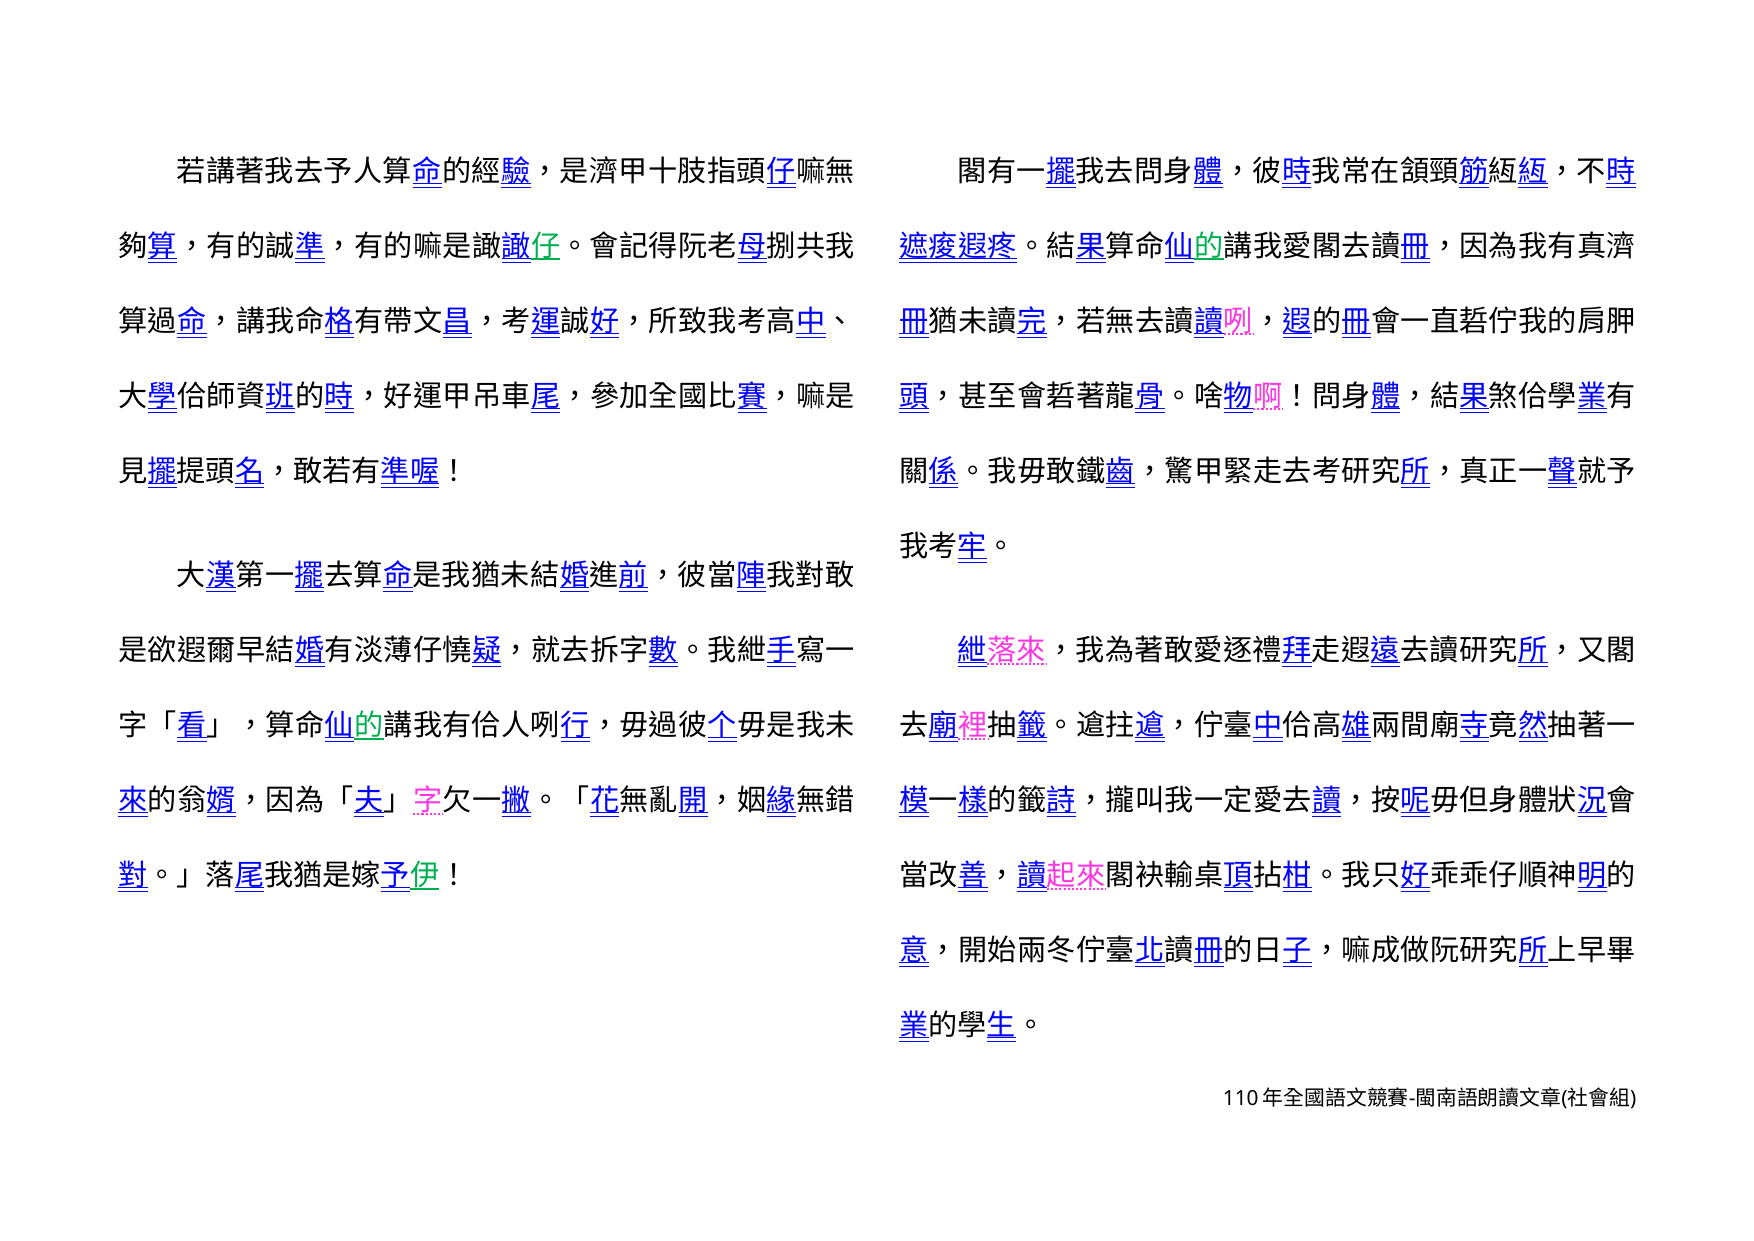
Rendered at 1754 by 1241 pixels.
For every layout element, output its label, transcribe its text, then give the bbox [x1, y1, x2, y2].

text 大漢第一擺去算命是我猶未結婚進前，彼當陣我對敢是欲遐爾早結婚有淡薄仔憢疑，就去拆字數。我紲手寫一字「看」，算命仙的講我有佮人咧行，毋過彼个毋是我未來的翁婿，因為「夫」字欠一撇。「花無亂開，姻緣無錯對。」落尾我猶是嫁予伊！ [118, 535, 855, 910]
text 若講著我去予人算命的經驗，是濟甲十肢指頭仔嘛無夠算，有的誠準，有的嘛是譀譀仔。會記得阮老母捌共我算過命，講我命格有帶文昌，考運誠好，所致我考高中、大學佮師資班的時，好運甲吊車尾，參加全國比賽，嘛是見擺提頭名，敢若有準喔！ [118, 131, 855, 506]
text 閣有一擺我去問身體，彼時我常在頷頸筋絚絚，不時遮痠遐疼。結果算命仙的講我愛閣去讀冊，因為我有真濟冊猶未讀完，若無去讀讀咧，遐的冊會一直硩佇我的肩胛頭，甚至會硩著龍骨。啥物啊！問身體，結果煞佮學業有關係。我毋敢鐵齒，驚甲緊走去考研究所，真正一聲就予我考牢。 [899, 131, 1636, 581]
text 紲落來，我為著敢愛逐禮拜走遐遠去讀研究所，又閣去廟裡抽籤。䢢拄䢢，佇臺中佮高雄兩間廟寺竟然抽著一模一樣的籤詩，攏叫我一定愛去讀，按呢毋但身體狀況會當改善，讀起來閣袂輸桌頂拈柑。我只好乖乖仔順神明的意，開始兩冬佇臺北讀冊的日子，嘛成做阮研究所上早畢業的學生。 [899, 610, 1636, 1060]
